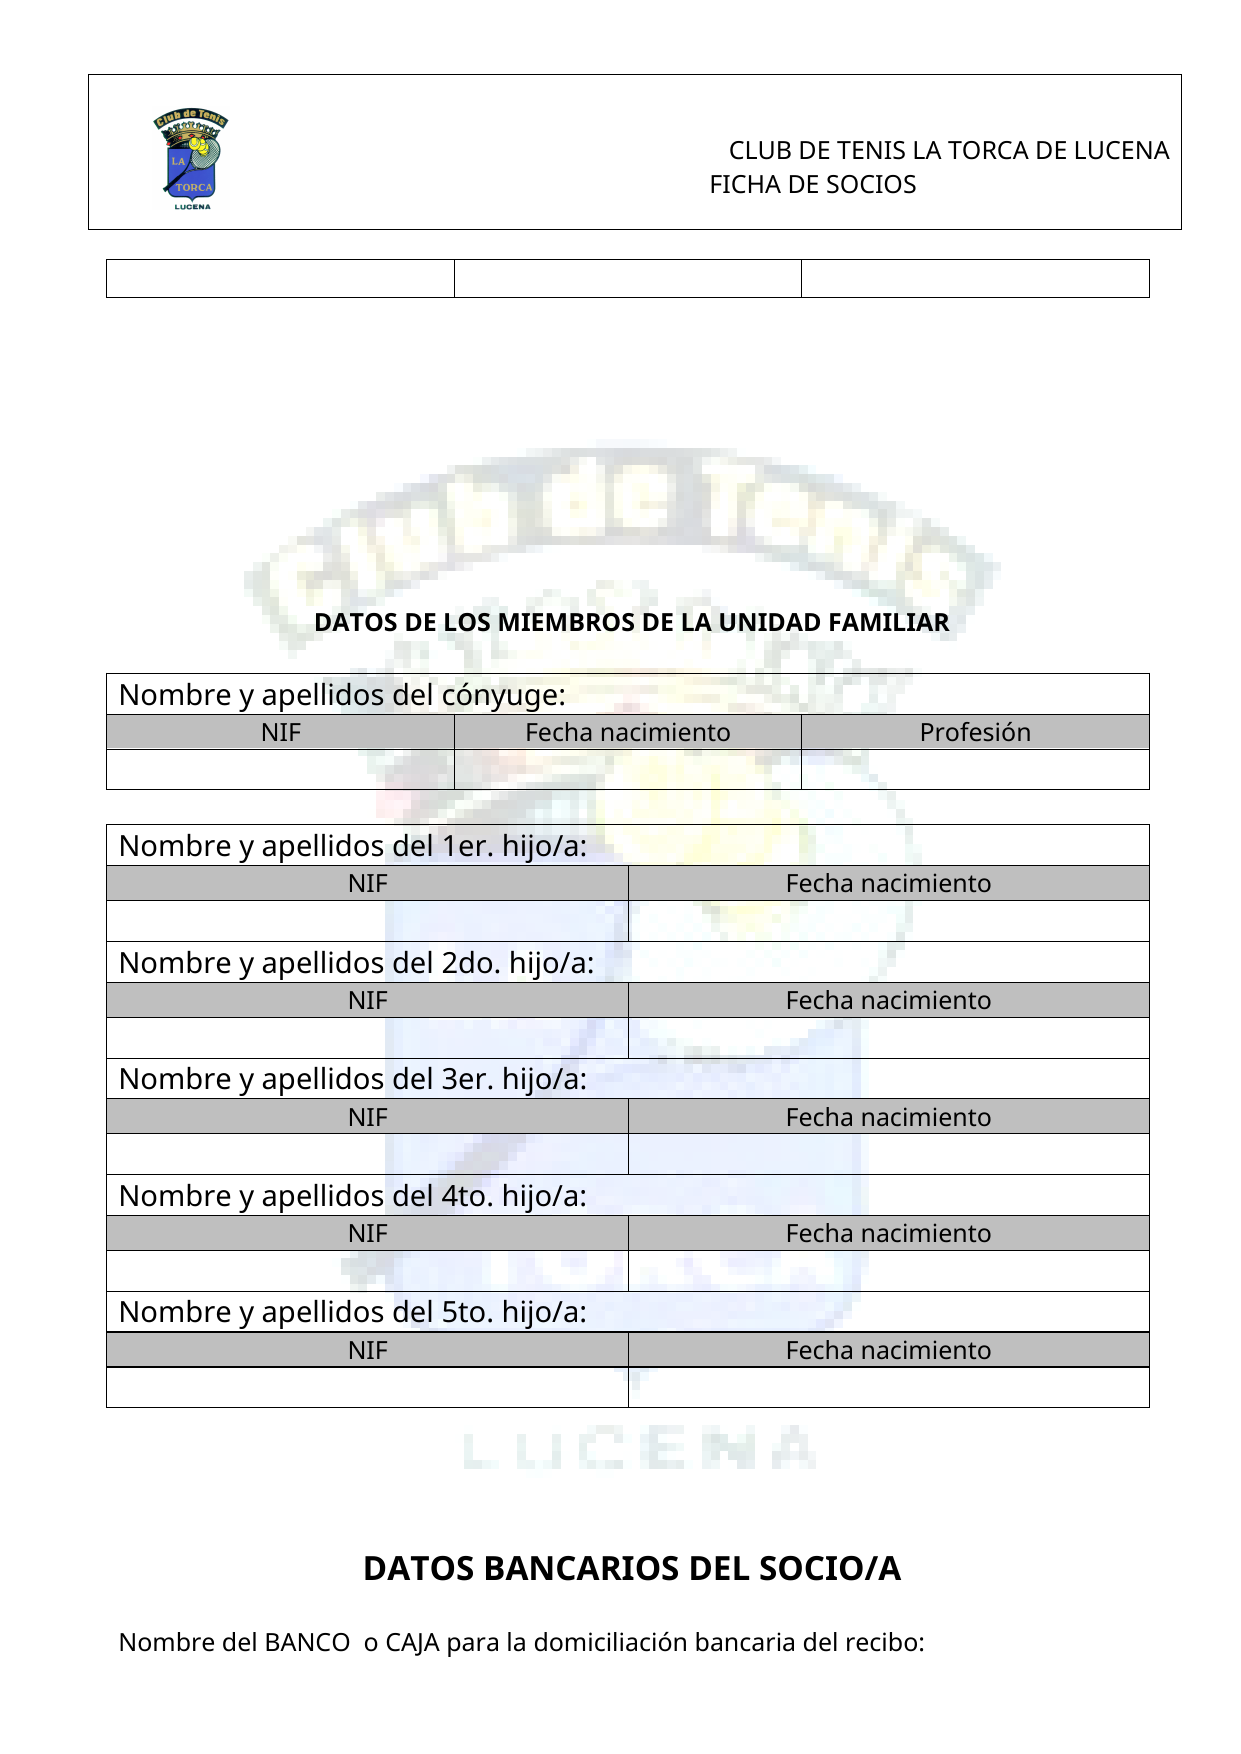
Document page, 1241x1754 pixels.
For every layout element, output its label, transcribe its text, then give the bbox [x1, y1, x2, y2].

table_cell [629, 1368, 1149, 1407]
table_cell NIF [107, 715, 454, 748]
picture [151, 106, 231, 210]
table_cell Fecha nacimiento [629, 1216, 1149, 1250]
table_cell [629, 1018, 1149, 1057]
table_cell Fecha nacimiento [629, 1333, 1149, 1366]
table_cell [107, 1368, 628, 1407]
table_cell [107, 260, 454, 297]
table_cell NIF [107, 1216, 628, 1250]
table_cell [629, 901, 1149, 941]
table_cell [455, 750, 801, 789]
table_cell NIF [107, 866, 628, 900]
table_cell [107, 1134, 628, 1174]
table_cell [629, 1134, 1149, 1174]
table_cell Fecha nacimiento [629, 983, 1149, 1017]
table_cell [107, 901, 628, 941]
table_cell Nombre y apellidos del 5to. hijo/a: [107, 1292, 1149, 1331]
table_cell NIF [107, 1333, 628, 1366]
table_header Nombre y apellidos del cónyuge: [107, 674, 1149, 713]
table_cell Nombre y apellidos del 2do. hijo/a: [107, 942, 1149, 982]
table_cell [107, 1251, 628, 1291]
table_cell Fecha nacimiento [629, 1099, 1149, 1133]
table_cell Nombre y apellidos del 3er. hijo/a: [107, 1059, 1149, 1098]
table_cell NIF [107, 983, 628, 1017]
table_cell Nombre y apellidos del 4to. hijo/a: [107, 1175, 1149, 1215]
table_cell [107, 750, 454, 789]
table_header Nombre y apellidos del 1er. hijo/a: [107, 825, 1149, 865]
table_cell [107, 1018, 628, 1057]
table_cell [629, 1251, 1149, 1291]
table_cell Fecha nacimiento [455, 715, 801, 748]
table_cell NIF [107, 1099, 628, 1133]
table_cell [802, 750, 1149, 789]
text DATOS DE LOS MIEMBROS DE LA UNIDAD FAMILIAR [118, 604, 1146, 639]
table_cell [802, 260, 1149, 297]
table_cell Profesión [802, 715, 1149, 748]
text Nombre del BANCO o CAJA para la domiciliación bancaria del recibo: [118, 1625, 1146, 1659]
text DATOS BANCARIOS DEL SOCIO/A [118, 1545, 1146, 1591]
table_cell Fecha nacimiento [629, 866, 1149, 900]
table_cell [455, 260, 801, 297]
